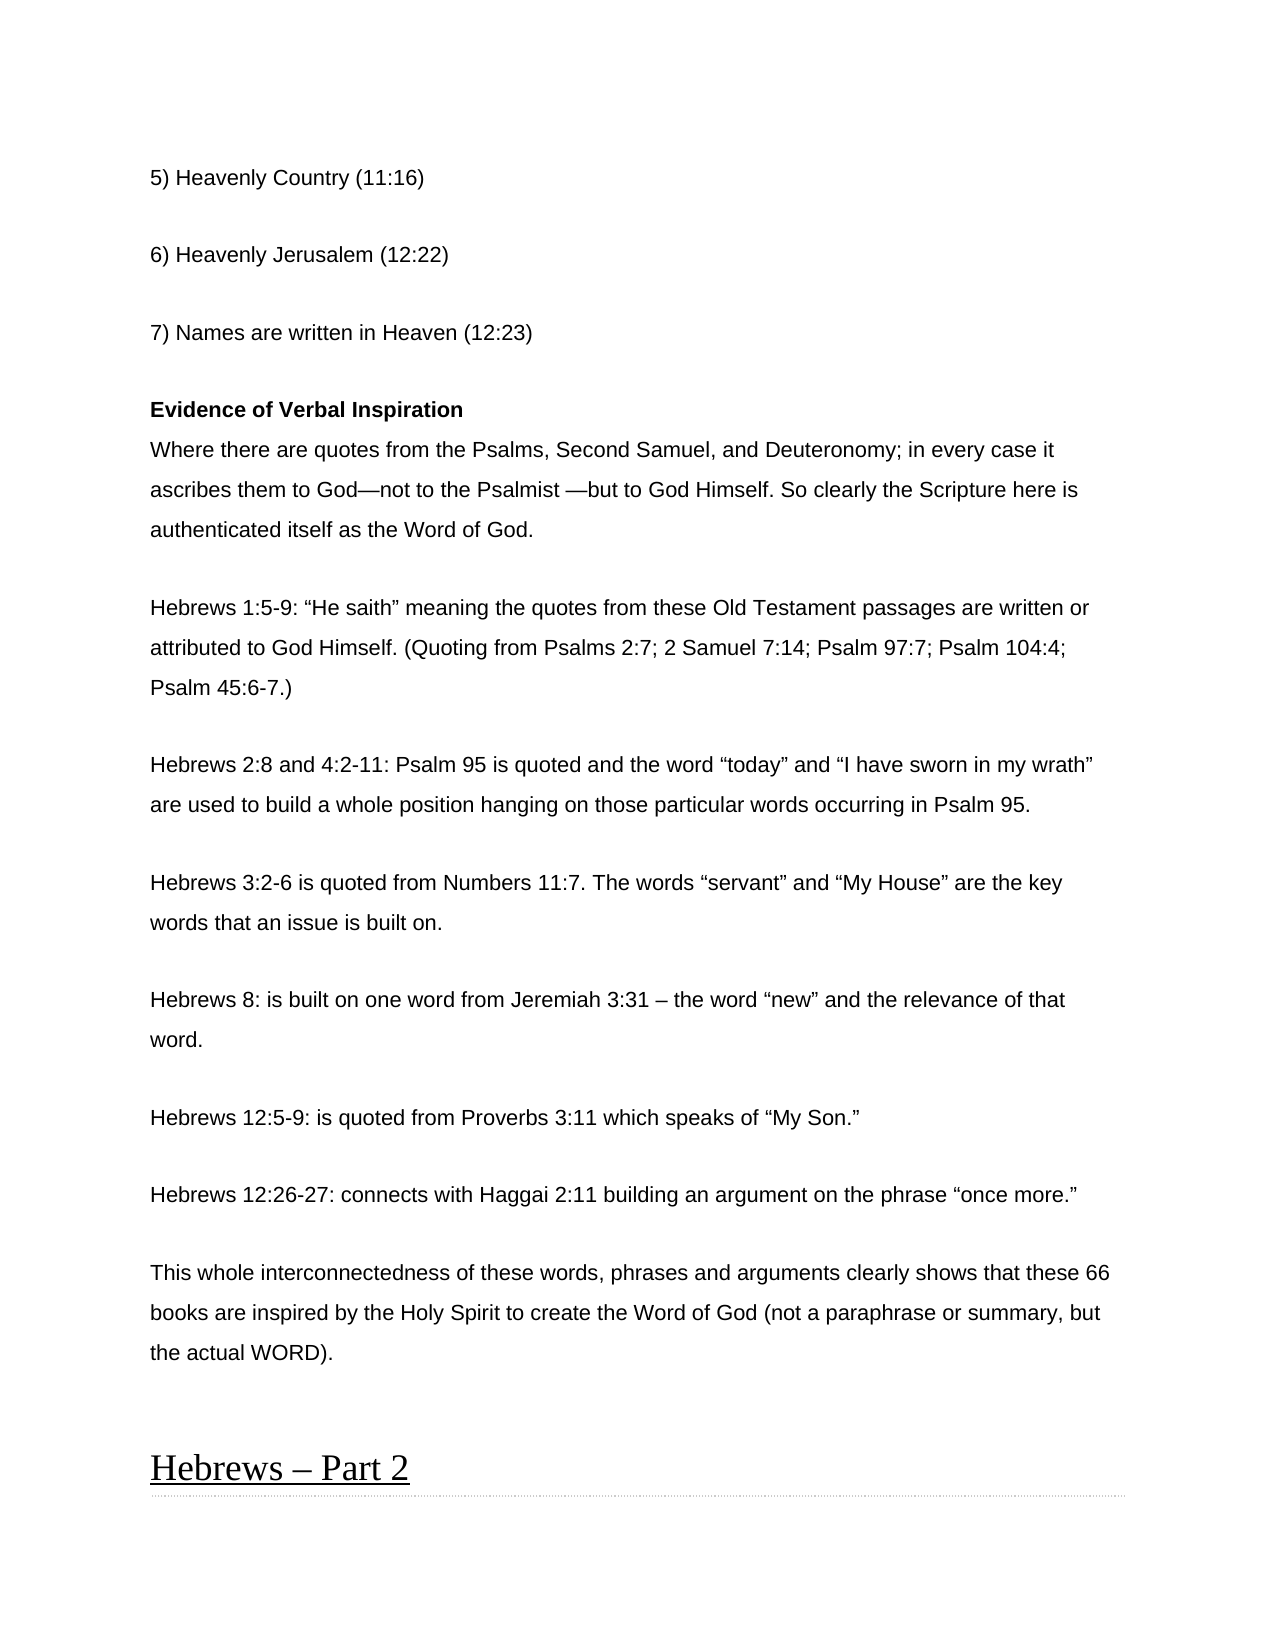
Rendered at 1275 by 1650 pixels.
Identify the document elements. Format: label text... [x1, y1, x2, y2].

text Hebrews 12:5-9: is quoted from Proverbs 3:11 which speaks of “My Son.” [150, 1090, 1125, 1130]
text Hebrews 8: is built on one word from Jeremiah 3:31 – the word “new” and the relevance of that word. [150, 972, 1125, 1052]
text Evidence of Verbal Inspiration [150, 382, 1125, 422]
text Hebrews 3:2-6 is quoted from Numbers 11:7. The words “servant” and “My House” are the key words that an issue is built on. [150, 855, 1125, 935]
text 5) Heavenly Country (11:16) [150, 150, 1125, 190]
text 7) Names are written in Heaven (12:23) [150, 305, 1125, 345]
text Hebrews 12:26-27: connects with Haggai 2:11 building an argument on the phrase “once more.” [150, 1167, 1125, 1207]
text Hebrews 1:5-9: “He saith” meaning the quotes from these Old Testament passages are written or attributed to God Himself. (Quoting from Psalms 2:7; 2 Samuel 7:14; Psalm 97:7; Psalm 104:4; Psalm 45:6-7.) [150, 580, 1125, 700]
text Where there are quotes from the Psalms, Second Samuel, and Deuteronomy; in every case it ascribes them to God—not to the Psalmist —but to God Himself. So clearly the Scripture here is authenticated itself as the Word of God. [150, 422, 1125, 542]
text Hebrews 2:8 and 4:2-11: Psalm 95 is quoted and the word “today” and “I have sworn in my wrath” are used to build a whole position hanging on those particular words occurring in Psalm 95. [150, 737, 1125, 817]
text 6) Heavenly Jerusalem (12:22) [150, 227, 1125, 267]
text Hebrews – Part 2 [150, 1446, 1125, 1497]
text This whole interconnectedness of these words, phrases and arguments clearly shows that these 66 books are inspired by the Holy Spirit to create the Word of God (not a paraphrase or summary, but the actual WORD). [150, 1245, 1125, 1365]
